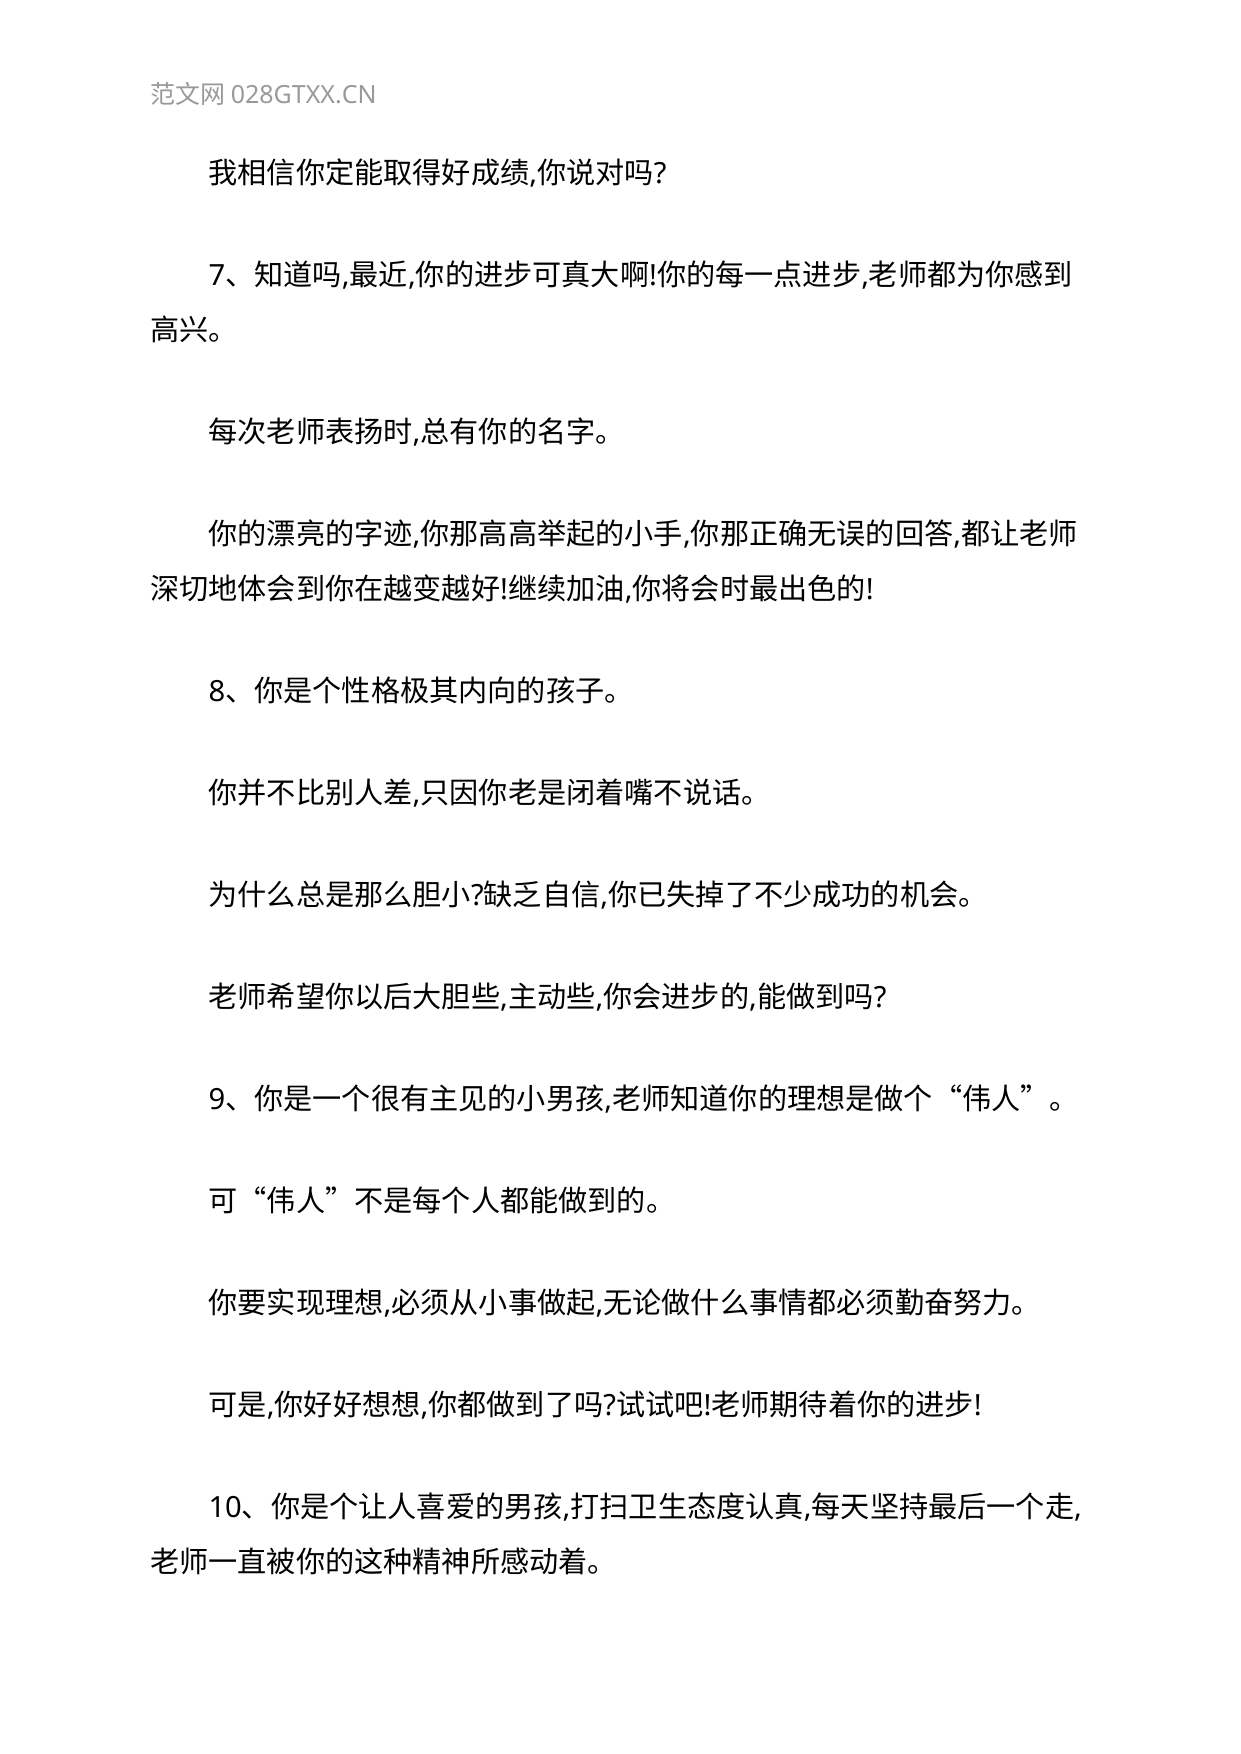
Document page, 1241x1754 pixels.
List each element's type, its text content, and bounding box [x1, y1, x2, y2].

text 你并不比别人差,只因你老是闭着嘴不说话。 [150, 770, 1090, 812]
text 9、你是一个很有主见的小男孩,老师知道你的理想是做个“伟人”。 [150, 1076, 1090, 1118]
text 8、你是个性格极其内向的孩子。 [150, 668, 1090, 710]
text 7、知道吗,最近,你的进步可真大啊!你的每一点进步,老师都为你感到高兴。 [150, 252, 1090, 349]
text 为什么总是那么胆小?缺乏自信,你已失掉了不少成功的机会。 [150, 872, 1090, 914]
text 10、你是个让人喜爱的男孩,打扫卫生态度认真,每天坚持最后一个走,老师一直被你的这种精神所感动着。 [150, 1483, 1090, 1581]
text 可“伟人”不是每个人都能做到的。 [150, 1178, 1090, 1220]
text 老师希望你以后大胆些,主动些,你会进步的,能做到吗? [150, 974, 1090, 1016]
text 我相信你定能取得好成绩,你说对吗? [150, 150, 1090, 192]
text 你要实现理想,必须从小事做起,无论做什么事情都必须勤奋努力。 [150, 1279, 1090, 1322]
text 你的漂亮的字迹,你那高高举起的小手,你那正确无误的回答,都让老师深切地体会到你在越变越好!继续加油,你将会时最出色的! [150, 511, 1090, 608]
text 可是,你好好想想,你都做到了吗?试试吧!老师期待着你的进步! [150, 1381, 1090, 1424]
text 每次老师表扬时,总有你的名字。 [150, 409, 1090, 451]
